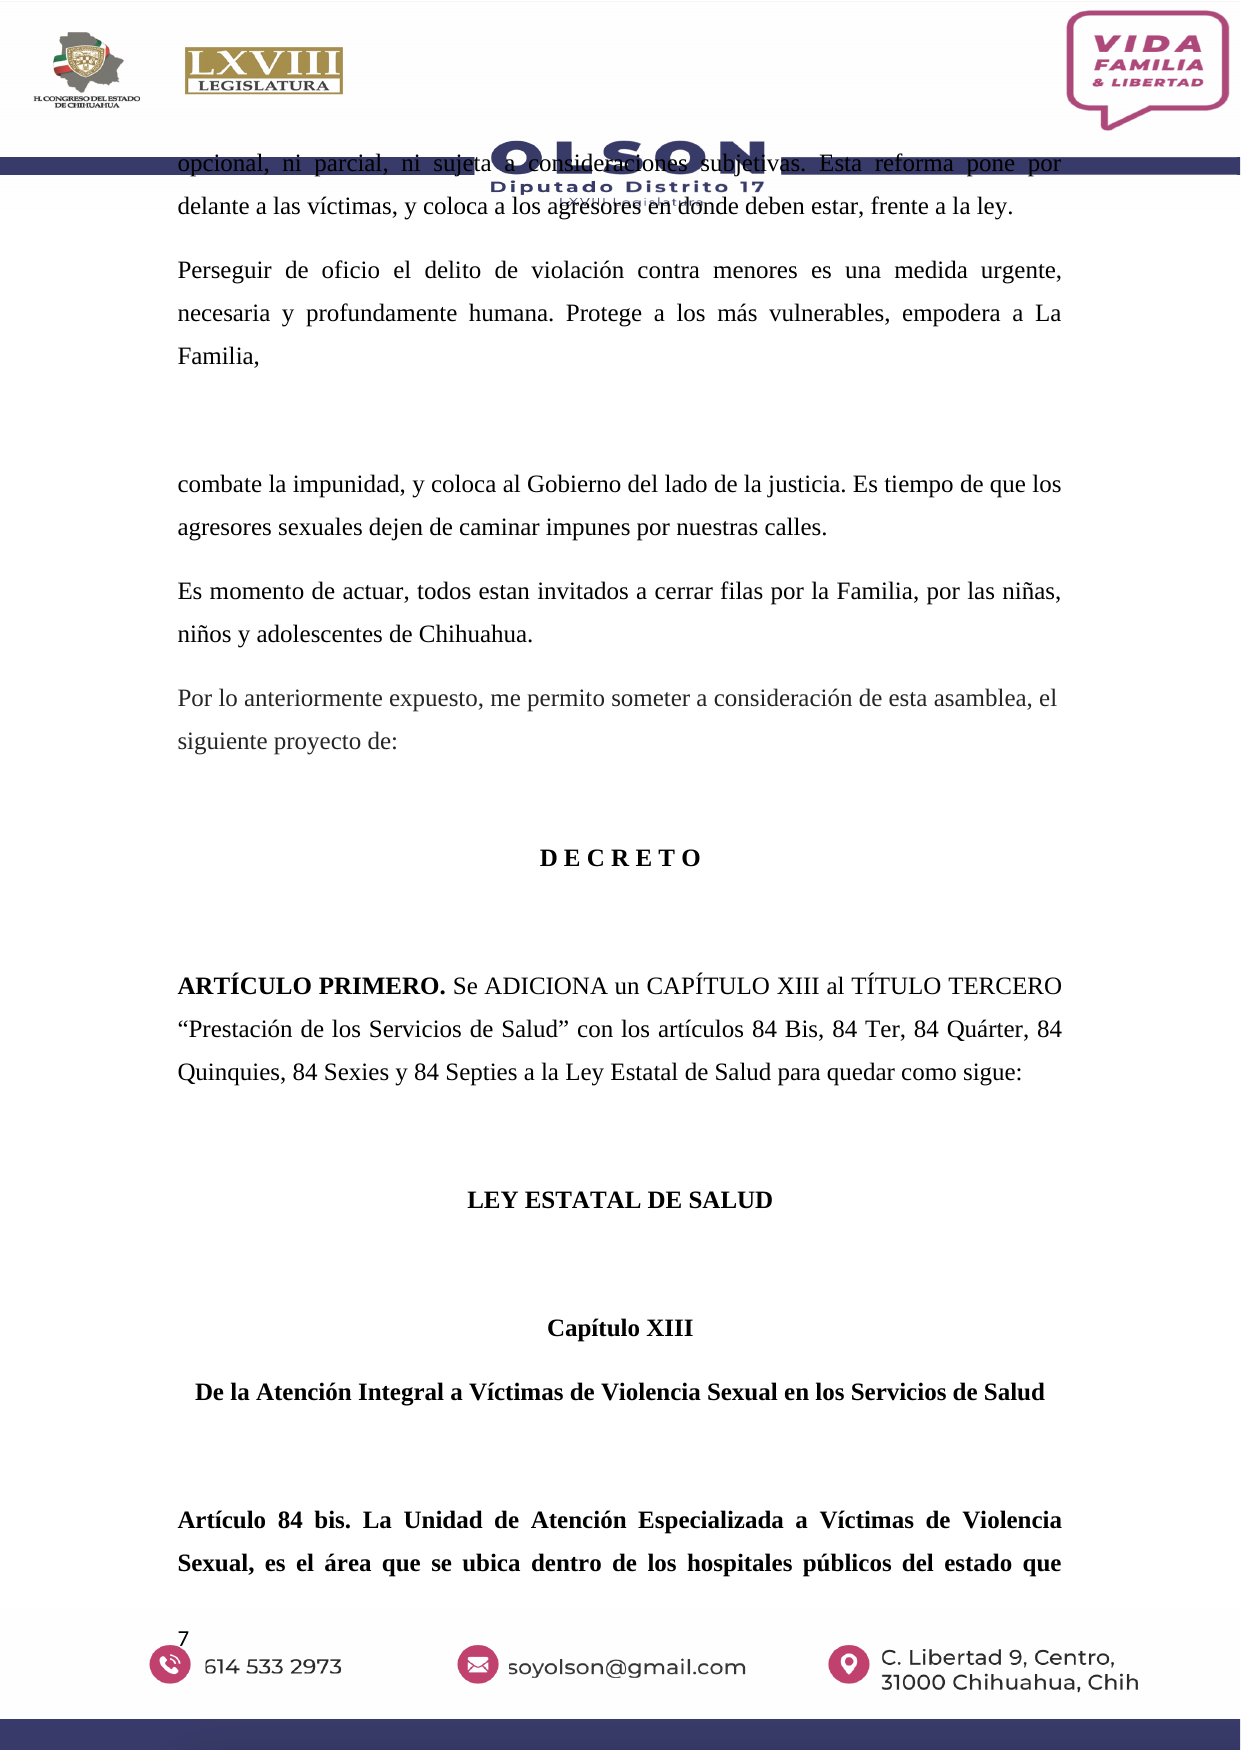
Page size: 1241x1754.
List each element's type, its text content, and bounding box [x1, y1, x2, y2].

text De la Atención Integral a Víctimas de Violencia Sexual en los Servicios de Salud [177, 1377, 1063, 1406]
picture [0, 1607, 1241, 1750]
picture [0, 1, 1241, 209]
text Capítulo XIII [177, 1313, 1063, 1342]
text combate la impunidad, y coloca al Gobierno del lado de la justicia. Es tiempo de que los agresores sexuales dejen de caminar impunes por nuestras calles. [177, 469, 1063, 541]
text Es momento de actuar, todos estan invitados a cerrar filas por la Familia, por las niñas, niños y adolescentes de Chihuahua. [177, 576, 1063, 648]
text D E C R E T O [177, 843, 1063, 872]
text ARTÍCULO PRIMERO. Se ADICIONA un CAPÍTULO XIII al TÍTULO TERCERO “Prestación de los Servicios de Salud” con los artículos 84 Bis, 84 Ter, 84 Quárter, 84 Quinquies, 84 Sexies y 84 Septies a la Ley Estatal de Salud para quedar como sigue: [177, 971, 1063, 1086]
text Por lo anteriormente expuesto, me permito someter a consideración de esta asamblea, el siguiente proyecto de: [177, 683, 1058, 755]
text Perseguir de oficio el delito de violación contra menores es una medida urgente, necesaria y profundamente humana. Protege a los más vulnerables, empodera a La Familia, [177, 255, 1063, 370]
text LEY ESTATAL DE SALUD [177, 1185, 1063, 1214]
